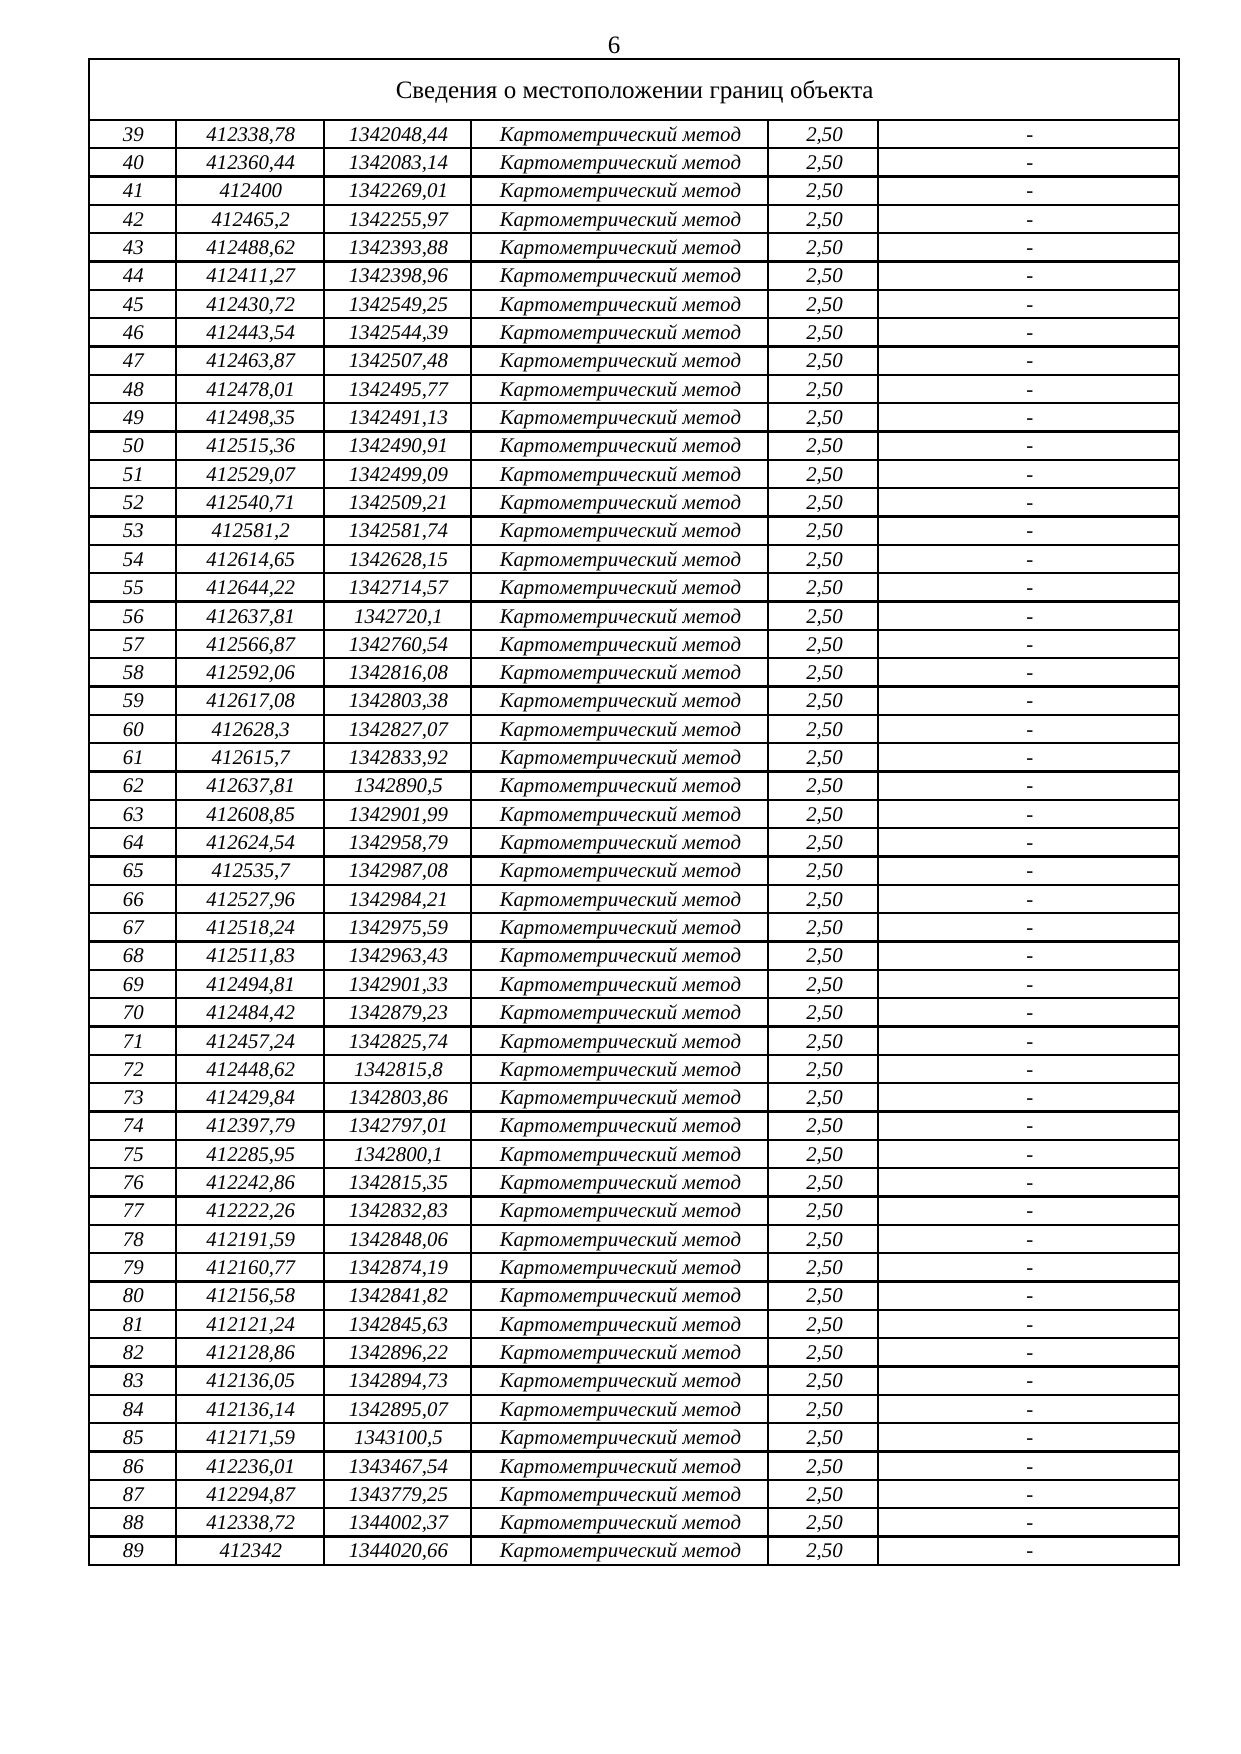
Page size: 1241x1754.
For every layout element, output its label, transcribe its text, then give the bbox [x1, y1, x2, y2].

table_cell 2,50 [769, 1113, 877, 1139]
table_cell 1344002,37 [325, 1509, 470, 1535]
table_cell 1343100,5 [325, 1424, 470, 1450]
table_cell 1344020,66 [325, 1538, 470, 1564]
table_cell 86 [90, 1453, 175, 1479]
table_cell 1342509,21 [325, 489, 470, 515]
table_cell - [879, 574, 1178, 600]
table_cell - [879, 659, 1178, 685]
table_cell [472, 1538, 767, 1564]
table_cell 1342825,74 [325, 1028, 470, 1054]
table_cell 412171,59 [177, 1424, 323, 1450]
table_cell 412236,01 [177, 1453, 323, 1479]
table_cell - [879, 914, 1178, 940]
table_cell Картометрический метод [472, 319, 767, 345]
table_cell Картометрический метод [472, 886, 767, 912]
table_cell 79 [90, 1254, 175, 1280]
table_cell 2,50 [769, 603, 877, 629]
table_cell 2,50 [769, 121, 877, 147]
table_cell 1342490,91 [325, 433, 470, 459]
table_cell - [879, 1084, 1178, 1110]
table_cell - [879, 1198, 1178, 1224]
table_cell 78 [90, 1226, 175, 1252]
table_cell 412136,05 [177, 1368, 323, 1394]
table_cell Картометрический метод [472, 404, 767, 430]
table_cell 82 [90, 1339, 175, 1365]
table_cell Картометрический метод [472, 631, 767, 657]
table_cell 1342815,8 [325, 1056, 470, 1082]
table_cell - [879, 376, 1178, 402]
table_cell 1342628,15 [325, 546, 470, 572]
table_cell - [879, 489, 1178, 515]
table_cell Картометрический метод [472, 461, 767, 487]
table_cell 1342958,79 [325, 829, 470, 855]
table_cell Картометрический метод [472, 518, 767, 544]
table_cell 1342815,35 [325, 1169, 470, 1195]
table_cell Картометрический метод [472, 1028, 767, 1054]
table_cell - [879, 1538, 1178, 1564]
table_cell 412443,54 [177, 319, 323, 345]
table_cell 412488,62 [177, 234, 323, 260]
table_cell 83 [90, 1368, 175, 1394]
table_cell 2,50 [769, 433, 877, 459]
table_cell - [879, 1368, 1178, 1394]
table_cell Картометрический метод [472, 546, 767, 572]
table_cell 2,50 [769, 914, 877, 940]
table_cell 1342803,38 [325, 688, 470, 714]
table_cell 2,50 [769, 1339, 877, 1365]
table_cell 412644,22 [177, 574, 323, 600]
table_cell 412465,2 [177, 206, 323, 232]
table_cell 57 [90, 631, 175, 657]
table_cell 2,50 [769, 1169, 877, 1195]
table_cell 412581,2 [177, 518, 323, 544]
table_cell 412242,86 [177, 1169, 323, 1195]
table_cell 2,50 [769, 999, 877, 1025]
table_cell 2,50 [769, 858, 877, 884]
table_cell - [879, 461, 1178, 487]
table_cell 412429,84 [177, 1084, 323, 1110]
table_cell Картометрический метод [472, 291, 767, 317]
table_cell - [879, 1453, 1178, 1479]
table_cell 1342832,83 [325, 1198, 470, 1224]
table_cell 2,50 [769, 1028, 877, 1054]
table_cell 1342879,23 [325, 999, 470, 1025]
table_cell - [879, 291, 1178, 317]
table_cell Картометрический метод [472, 178, 767, 204]
table_cell Картометрический метод [472, 744, 767, 770]
table_cell 48 [90, 376, 175, 402]
table_cell - [879, 971, 1178, 997]
table_cell 62 [90, 773, 175, 799]
table_cell 1342975,59 [325, 914, 470, 940]
table_cell 412294,87 [177, 1481, 323, 1507]
table_cell 2,50 [769, 461, 877, 487]
table_cell Картометрический метод [472, 1311, 767, 1337]
table_cell 39 [90, 121, 175, 147]
table_cell - [879, 801, 1178, 827]
table_cell 412478,01 [177, 376, 323, 402]
table_cell - [879, 858, 1178, 884]
table_cell 2,50 [769, 546, 877, 572]
table_cell 2,50 [769, 773, 877, 799]
table_cell 2,50 [769, 1084, 877, 1110]
table_cell 44 [90, 263, 175, 289]
table_cell Картометрический метод [472, 1509, 767, 1535]
table_cell 1342269,01 [325, 178, 470, 204]
table_cell 1342848,06 [325, 1226, 470, 1252]
table_cell 2,50 [769, 971, 877, 997]
table_cell 412136,14 [177, 1396, 323, 1422]
table_cell 63 [90, 801, 175, 827]
table_cell - [879, 404, 1178, 430]
table_cell Картометрический метод [472, 1226, 767, 1252]
table_cell - [879, 319, 1178, 345]
table_cell 46 [90, 319, 175, 345]
table_cell Картометрический метод [472, 149, 767, 175]
table_cell 412615,7 [177, 744, 323, 770]
table_cell 2,50 [769, 1368, 877, 1394]
table_cell 412397,79 [177, 1113, 323, 1139]
table_cell Картометрический метод [472, 773, 767, 799]
table_cell Картометрический метод [472, 1339, 767, 1365]
table_cell - [879, 121, 1178, 147]
table_cell 1342393,88 [325, 234, 470, 260]
table_cell Картометрический метод [472, 1481, 767, 1507]
table_cell Картометрический метод [472, 1254, 767, 1280]
table_cell 1342987,08 [325, 858, 470, 884]
table_cell 1342984,21 [325, 886, 470, 912]
table_cell - [879, 1028, 1178, 1054]
table_cell - [879, 348, 1178, 374]
table_cell 2,50 [769, 178, 877, 204]
table_cell 1342544,39 [325, 319, 470, 345]
table_cell Картометрический метод [472, 1424, 767, 1450]
table_cell Картометрический метод [472, 234, 767, 260]
table_cell 412285,95 [177, 1141, 323, 1167]
table_cell - [879, 546, 1178, 572]
table_cell 1342720,1 [325, 603, 470, 629]
table_cell Картометрический метод [472, 1141, 767, 1167]
table_cell 49 [90, 404, 175, 430]
table_cell 61 [90, 744, 175, 770]
table_cell 73 [90, 1084, 175, 1110]
table_cell 1342797,01 [325, 1113, 470, 1139]
table_cell 56 [90, 603, 175, 629]
table_cell 47 [90, 348, 175, 374]
table_cell 77 [90, 1198, 175, 1224]
table_cell 84 [90, 1396, 175, 1422]
table_cell 412156,58 [177, 1283, 323, 1309]
table_cell 1342841,82 [325, 1283, 470, 1309]
table_cell 54 [90, 546, 175, 572]
table_cell 412529,07 [177, 461, 323, 487]
table_cell - [879, 1056, 1178, 1082]
table_cell 2,50 [769, 1538, 877, 1564]
table_cell Картометрический метод [472, 999, 767, 1025]
table_cell 40 [90, 149, 175, 175]
table_cell - [879, 603, 1178, 629]
table_cell 2,50 [769, 1509, 877, 1535]
table_cell 412338,78 [177, 121, 323, 147]
table_cell Картометрический метод [472, 659, 767, 685]
table_cell 52 [90, 489, 175, 515]
table_cell Картометрический метод [472, 1169, 767, 1195]
table_cell Картометрический метод [472, 348, 767, 374]
table_cell - [879, 631, 1178, 657]
table_cell 1342833,92 [325, 744, 470, 770]
table_cell - [879, 999, 1178, 1025]
table_cell 1342495,77 [325, 376, 470, 402]
table_cell 64 [90, 829, 175, 855]
table_cell Картометрический метод [472, 971, 767, 997]
table_cell Картометрический метод [472, 1056, 767, 1082]
table_cell 1342048,44 [325, 121, 470, 147]
table_cell 412608,85 [177, 801, 323, 827]
table_cell Картометрический метод [472, 1198, 767, 1224]
table_cell - [879, 688, 1178, 714]
table_cell - [879, 829, 1178, 855]
table_cell - [879, 1339, 1178, 1365]
table_cell 2,50 [769, 319, 877, 345]
table_cell - [879, 1254, 1178, 1280]
table_cell 2,50 [769, 518, 877, 544]
table_cell 1342845,63 [325, 1311, 470, 1337]
table_cell 412411,27 [177, 263, 323, 289]
table_cell - [879, 178, 1178, 204]
table_cell 1342894,73 [325, 1368, 470, 1394]
table_cell - [879, 433, 1178, 459]
table_cell Картометрический метод [472, 206, 767, 232]
table_cell - [879, 886, 1178, 912]
table_cell 55 [90, 574, 175, 600]
table_cell - [879, 1226, 1178, 1252]
table_cell 1342083,14 [325, 149, 470, 175]
table_cell 68 [90, 943, 175, 969]
table_cell 51 [90, 461, 175, 487]
table_cell 1342491,13 [325, 404, 470, 430]
table_cell 2,50 [769, 716, 877, 742]
table_cell - [879, 773, 1178, 799]
table_cell 412160,77 [177, 1254, 323, 1280]
table_cell 2,50 [769, 688, 877, 714]
table_cell 75 [90, 1141, 175, 1167]
table_cell 412360,44 [177, 149, 323, 175]
table_cell Картометрический метод [472, 1368, 767, 1394]
table_cell - [879, 263, 1178, 289]
table_cell 81 [90, 1311, 175, 1337]
table_cell 70 [90, 999, 175, 1025]
table_cell 1342803,86 [325, 1084, 470, 1110]
table_cell 2,50 [769, 1198, 877, 1224]
table_cell 412628,3 [177, 716, 323, 742]
table_cell 2,50 [769, 631, 877, 657]
table_cell 412342 [177, 1538, 323, 1564]
table_cell 2,50 [769, 801, 877, 827]
table_cell 2,50 [769, 206, 877, 232]
table_cell 412498,35 [177, 404, 323, 430]
table_cell 72 [90, 1056, 175, 1082]
table_cell 2,50 [769, 348, 877, 374]
table_cell Картометрический метод [472, 914, 767, 940]
table_cell 412338,72 [177, 1509, 323, 1535]
table_cell 2,50 [769, 886, 877, 912]
table_cell 58 [90, 659, 175, 685]
table_cell 1342255,97 [325, 206, 470, 232]
table_cell 42 [90, 206, 175, 232]
table_cell 1342963,43 [325, 943, 470, 969]
table_cell Картометрический метод [472, 1283, 767, 1309]
table_cell 60 [90, 716, 175, 742]
table_cell 2,50 [769, 943, 877, 969]
table_cell 1343467,54 [325, 1453, 470, 1479]
table_cell 45 [90, 291, 175, 317]
table_cell 1342901,99 [325, 801, 470, 827]
table_cell - [879, 1396, 1178, 1422]
table_cell - [879, 1311, 1178, 1337]
table_cell 2,50 [769, 829, 877, 855]
table_cell - [879, 943, 1178, 969]
table_cell 2,50 [769, 291, 877, 317]
table_cell - [879, 1283, 1178, 1309]
table_cell 2,50 [769, 1453, 877, 1479]
table_cell 2,50 [769, 1311, 877, 1337]
table_cell - [879, 234, 1178, 260]
table_cell - [879, 716, 1178, 742]
table_cell 66 [90, 886, 175, 912]
table_cell Картометрический метод [472, 801, 767, 827]
table_cell Картометрический метод [472, 574, 767, 600]
table_cell - [879, 149, 1178, 175]
table_cell 412463,87 [177, 348, 323, 374]
table_cell Картометрический метод [472, 433, 767, 459]
table_cell 43 [90, 234, 175, 260]
table_cell 2,50 [769, 659, 877, 685]
table_cell 2,50 [769, 489, 877, 515]
table_cell 1342901,33 [325, 971, 470, 997]
table_cell 88 [90, 1509, 175, 1535]
table_cell - [879, 744, 1178, 770]
table_cell 2,50 [769, 1254, 877, 1280]
table_cell Картометрический метод [472, 603, 767, 629]
table_cell 2,50 [769, 1226, 877, 1252]
table_cell 1342499,09 [325, 461, 470, 487]
table_cell 1342549,25 [325, 291, 470, 317]
table_cell 412527,96 [177, 886, 323, 912]
table_cell 2,50 [769, 1481, 877, 1507]
table_cell 80 [90, 1283, 175, 1309]
table_cell 2,50 [769, 376, 877, 402]
table_cell Картометрический метод [472, 1396, 767, 1422]
table_cell Картометрический метод [472, 688, 767, 714]
table_cell 1342816,08 [325, 659, 470, 685]
table_cell 412540,71 [177, 489, 323, 515]
table_cell 1342398,96 [325, 263, 470, 289]
table_header Сведения о местоположении границ объекта [90, 60, 1178, 119]
table_cell 1342827,07 [325, 716, 470, 742]
table_cell 67 [90, 914, 175, 940]
table_cell Картометрический метод [472, 489, 767, 515]
table_cell 412624,54 [177, 829, 323, 855]
table_cell 85 [90, 1424, 175, 1450]
table_cell 412222,26 [177, 1198, 323, 1224]
table_cell 2,50 [769, 1056, 877, 1082]
table_cell 1342874,19 [325, 1254, 470, 1280]
table_cell 2,50 [769, 1396, 877, 1422]
table_cell 50 [90, 433, 175, 459]
table_cell 1342895,07 [325, 1396, 470, 1422]
table_cell 76 [90, 1169, 175, 1195]
table_cell 53 [90, 518, 175, 544]
table_cell 89 [90, 1538, 175, 1564]
table_cell 412535,7 [177, 858, 323, 884]
table_cell 412617,08 [177, 688, 323, 714]
table_cell - [879, 1481, 1178, 1507]
table_cell 412637,81 [177, 603, 323, 629]
table_cell 1342714,57 [325, 574, 470, 600]
table_cell - [879, 1141, 1178, 1167]
table_cell Картометрический метод [472, 1113, 767, 1139]
table_cell 87 [90, 1481, 175, 1507]
table_cell 412484,42 [177, 999, 323, 1025]
table_cell 2,50 [769, 1424, 877, 1450]
table_cell - [879, 1509, 1178, 1535]
table_cell - [879, 206, 1178, 232]
table_cell 1342760,54 [325, 631, 470, 657]
table_cell - [879, 1424, 1178, 1450]
table_cell 412614,65 [177, 546, 323, 572]
table_cell 1342507,48 [325, 348, 470, 374]
table_cell - [879, 518, 1178, 544]
table_cell 59 [90, 688, 175, 714]
table_cell 2,50 [769, 574, 877, 600]
table_cell 412637,81 [177, 773, 323, 799]
table_cell 412494,81 [177, 971, 323, 997]
table_cell Картометрический метод [472, 716, 767, 742]
table_cell 1342896,22 [325, 1339, 470, 1365]
table_cell 69 [90, 971, 175, 997]
table_cell 2,50 [769, 1283, 877, 1309]
table_cell Картометрический метод [472, 1084, 767, 1110]
table_cell 412400 [177, 178, 323, 204]
table_cell 412121,24 [177, 1311, 323, 1337]
table_cell 1342800,1 [325, 1141, 470, 1167]
table_cell 2,50 [769, 744, 877, 770]
table_cell 2,50 [769, 149, 877, 175]
table_cell 412430,72 [177, 291, 323, 317]
table_cell 412515,36 [177, 433, 323, 459]
table_cell 2,50 [769, 263, 877, 289]
table_cell 2,50 [769, 404, 877, 430]
table_cell 71 [90, 1028, 175, 1054]
table_cell 65 [90, 858, 175, 884]
table_cell 1342581,74 [325, 518, 470, 544]
table_cell Картометрический метод [472, 943, 767, 969]
table_cell 412448,62 [177, 1056, 323, 1082]
table_cell 412128,86 [177, 1339, 323, 1365]
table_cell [472, 121, 767, 147]
table_cell Картометрический метод [472, 858, 767, 884]
table_cell 412191,59 [177, 1226, 323, 1252]
table_cell 412566,87 [177, 631, 323, 657]
table_cell 412511,83 [177, 943, 323, 969]
table_cell Картометрический метод [472, 1453, 767, 1479]
table_cell 412592,06 [177, 659, 323, 685]
table_cell Картометрический метод [472, 376, 767, 402]
table_cell - [879, 1169, 1178, 1195]
table_cell 74 [90, 1113, 175, 1139]
table_cell 412518,24 [177, 914, 323, 940]
table_cell 412457,24 [177, 1028, 323, 1054]
table_cell Картометрический метод [472, 263, 767, 289]
table_cell 1343779,25 [325, 1481, 470, 1507]
table_cell 2,50 [769, 234, 877, 260]
table_cell Картометрический метод [472, 829, 767, 855]
table_cell 2,50 [769, 1141, 877, 1167]
table_cell 1342890,5 [325, 773, 470, 799]
table_cell 41 [90, 178, 175, 204]
table_cell - [879, 1113, 1178, 1139]
